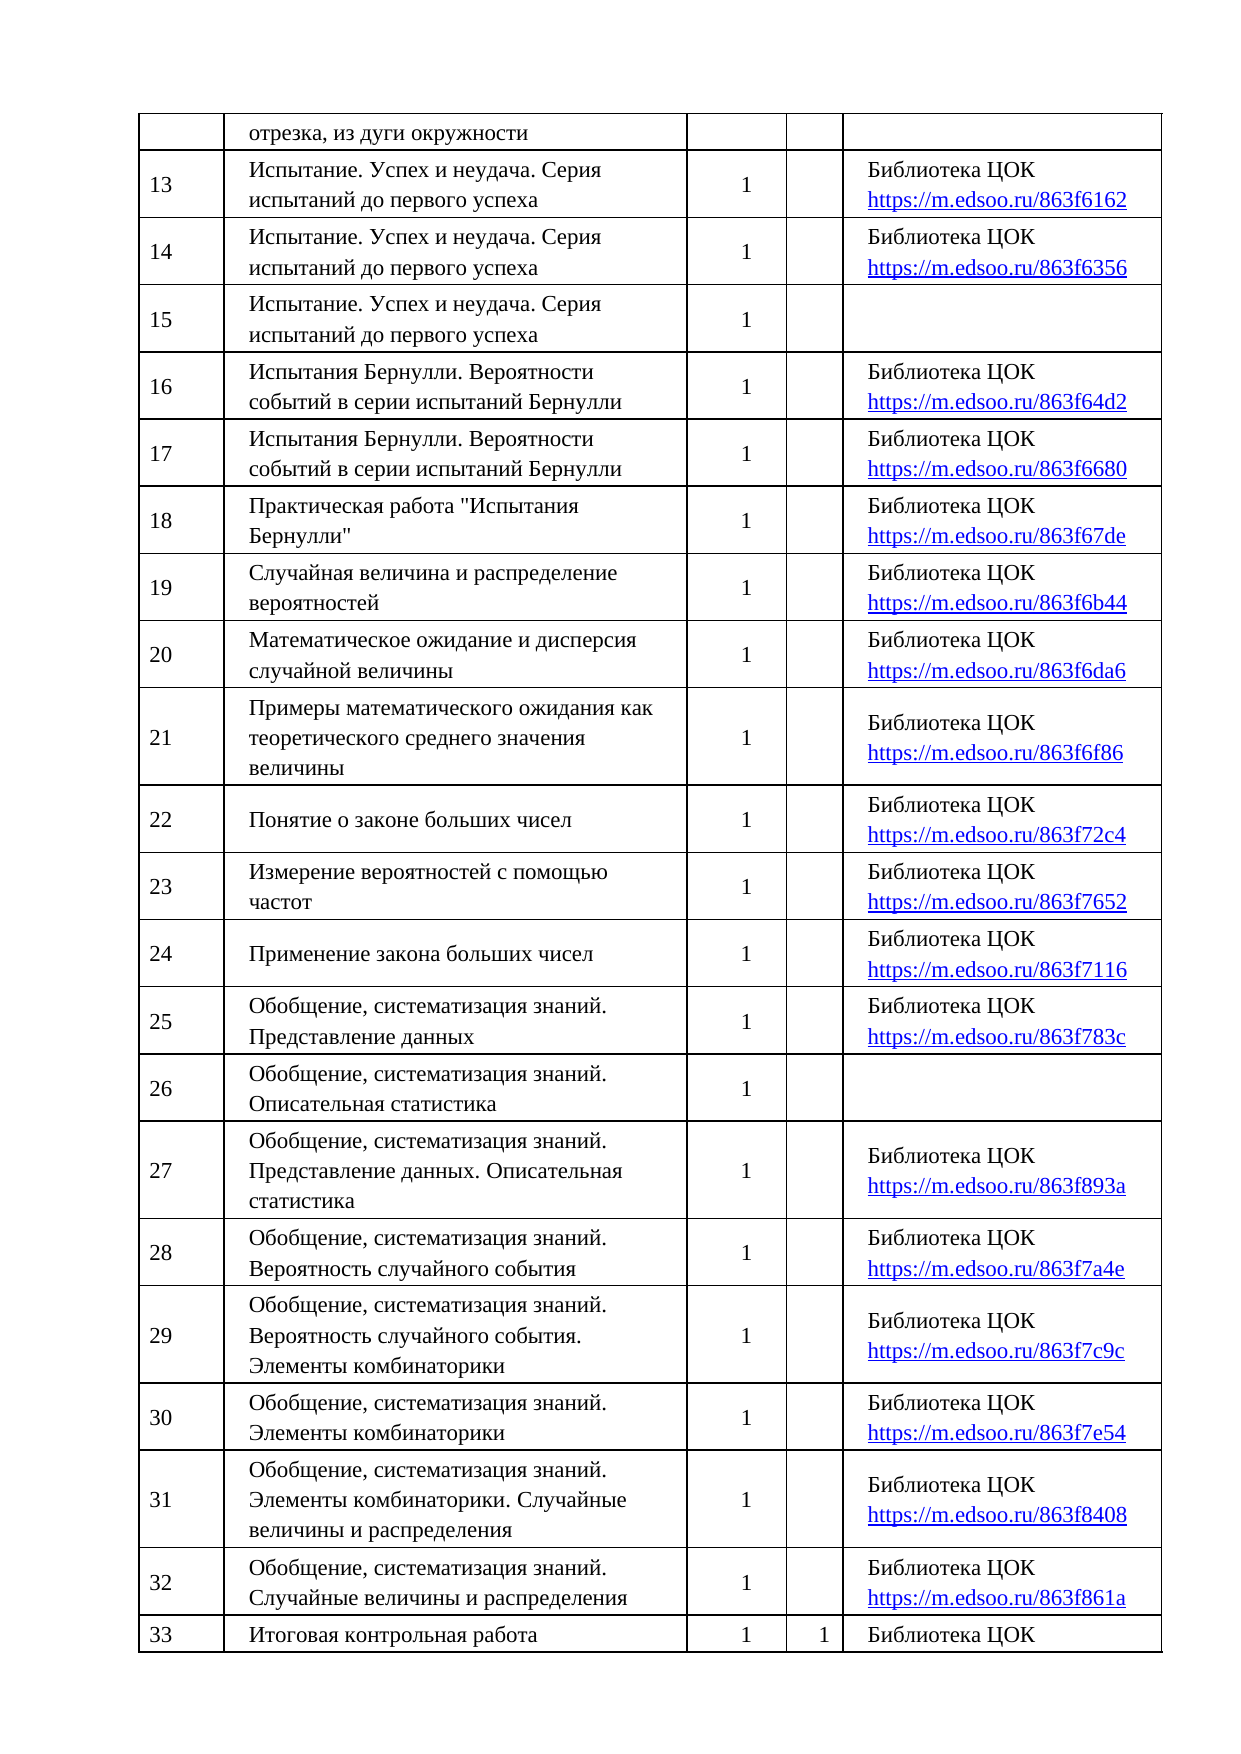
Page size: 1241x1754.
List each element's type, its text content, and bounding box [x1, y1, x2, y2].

table_cell [787, 1286, 842, 1382]
table_cell 26 [140, 1055, 223, 1120]
table_cell 1 [688, 353, 786, 418]
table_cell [225, 114, 686, 149]
table_cell 1 [688, 987, 786, 1053]
table_cell 1 [688, 853, 786, 919]
table_cell Библиотека ЦОК https://m.edsoo.ru/863f6162 [844, 151, 1161, 217]
table_cell [787, 285, 842, 351]
table_cell Библиотека ЦОК https://m.edsoo.ru/863f7a4e [844, 1219, 1161, 1285]
table_cell 18 [140, 487, 223, 552]
table_cell 23 [140, 853, 223, 919]
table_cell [844, 1616, 1161, 1651]
table_cell Обобщение, систематизация знаний. Элементы комбинаторики. Случайные величины и распределения [225, 1451, 686, 1547]
table_cell [787, 353, 842, 418]
table_cell 1 [688, 786, 786, 851]
table_cell 12 [140, 114, 223, 149]
table_cell Практическая работа "Испытания Бернулли" [225, 487, 686, 552]
table_cell [787, 1451, 842, 1547]
table_cell 27 [140, 1122, 223, 1218]
table_cell 1 [688, 487, 786, 552]
table_cell [787, 621, 842, 687]
table_cell Библиотека ЦОК https://m.edsoo.ru/863f783c [844, 987, 1161, 1053]
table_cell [225, 1616, 686, 1651]
table_cell [787, 1548, 842, 1614]
table_cell Обобщение, систематизация знаний. Представление данных [225, 987, 686, 1053]
table_cell 19 [140, 554, 223, 620]
table_cell [787, 114, 842, 149]
table_cell [787, 688, 842, 784]
table_cell [787, 151, 842, 217]
table_cell 1 [688, 1384, 786, 1449]
table_cell [787, 554, 842, 620]
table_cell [844, 114, 1161, 149]
table_cell [787, 487, 842, 552]
table_cell Испытание. Успех и неудача. Серия испытаний до первого успеха [225, 285, 686, 351]
table_cell Применение закона больших чисел [225, 920, 686, 986]
table_cell Обобщение, систематизация знаний. Случайные величины и распределения [225, 1548, 686, 1614]
table_cell [787, 853, 842, 919]
table_cell 1 [688, 688, 786, 784]
table_cell 1 [688, 420, 786, 485]
table_cell 21 [140, 688, 223, 784]
table_cell 1 [688, 621, 786, 687]
table_cell Примеры математического ожидания как теоретического среднего значения величины [225, 688, 686, 784]
table_cell 1 [688, 1286, 786, 1382]
table_cell 17 [140, 420, 223, 485]
table_cell Библиотека ЦОК https://m.edsoo.ru/863f6f86 [844, 688, 1161, 784]
table_cell 15 [140, 285, 223, 351]
table_cell 1 [688, 920, 786, 986]
table_cell Понятие о законе больших чисел [225, 786, 686, 851]
table_cell 13 [140, 151, 223, 217]
table_cell Библиотека ЦОК https://m.edsoo.ru/863f893a [844, 1122, 1161, 1218]
table_cell Испытание. Успех и неудача. Серия испытаний до первого успеха [225, 151, 686, 217]
table_cell 1 [688, 285, 786, 351]
table_cell 22 [140, 786, 223, 851]
table_cell Испытания Бернулли. Вероятности событий в серии испытаний Бернулли [225, 353, 686, 418]
table_cell [787, 420, 842, 485]
table_cell [787, 987, 842, 1053]
table_cell 1 [787, 1616, 842, 1651]
table_cell [787, 1055, 842, 1120]
table_cell 1 [688, 1219, 786, 1285]
table_cell 1 [688, 1451, 786, 1547]
table_cell Обобщение, систематизация знаний. Описательная статистика [225, 1055, 686, 1120]
table_cell Случайная величина и распределение вероятностей [225, 554, 686, 620]
table_cell 29 [140, 1286, 223, 1382]
table_cell [787, 920, 842, 986]
table_cell Библиотека ЦОК https://m.edsoo.ru/863f6680 [844, 420, 1161, 485]
table_cell Испытание. Успех и неудача. Серия испытаний до первого успеха [225, 218, 686, 284]
table_cell 33 [140, 1616, 223, 1651]
table_cell Библиотека ЦОК https://m.edsoo.ru/863f7c9c [844, 1286, 1161, 1382]
table_cell Библиотека ЦОК https://m.edsoo.ru/863f6da6 [844, 621, 1161, 687]
table_cell 28 [140, 1219, 223, 1285]
table_cell Библиотека ЦОК https://m.edsoo.ru/863f6356 [844, 218, 1161, 284]
table_cell Обобщение, систематизация знаний. Вероятность случайного события [225, 1219, 686, 1285]
table_cell 1 [688, 1548, 786, 1614]
table_cell Измерение вероятностей с помощью частот [225, 853, 686, 919]
table_cell Библиотека ЦОК https://m.edsoo.ru/863f67de [844, 487, 1161, 552]
table_cell [787, 218, 842, 284]
table_cell Математическое ожидание и дисперсия случайной величины [225, 621, 686, 687]
table_cell Библиотека ЦОК https://m.edsoo.ru/863f8408 [844, 1451, 1161, 1547]
table_cell [844, 285, 1161, 351]
table_cell Библиотека ЦОК https://m.edsoo.ru/863f7116 [844, 920, 1161, 986]
table_cell 14 [140, 218, 223, 284]
table_cell 1 [688, 554, 786, 620]
table_cell Испытания Бернулли. Вероятности событий в серии испытаний Бернулли [225, 420, 686, 485]
table_cell 1 [688, 1055, 786, 1120]
table_cell Библиотека ЦОК https://m.edsoo.ru/863f7652 [844, 853, 1161, 919]
table_cell 1 [688, 1122, 786, 1218]
table_cell Библиотека ЦОК https://m.edsoo.ru/863f64d2 [844, 353, 1161, 418]
table_cell Обобщение, систематизация знаний. Элементы комбинаторики [225, 1384, 686, 1449]
table_cell Обобщение, систематизация знаний. Вероятность случайного события. Элементы комбинаторики [225, 1286, 686, 1382]
table_cell 1 [688, 151, 786, 217]
table_cell [787, 786, 842, 851]
table_cell 31 [140, 1451, 223, 1547]
table_cell [787, 1384, 842, 1449]
table_cell 1 [688, 1616, 786, 1651]
table_cell [844, 1055, 1161, 1120]
table_cell Библиотека ЦОК https://m.edsoo.ru/863f6b44 [844, 554, 1161, 620]
table_cell 1 [688, 218, 786, 284]
table_cell Обобщение, систематизация знаний. Представление данных. Описательная статистика [225, 1122, 686, 1218]
table_cell 20 [140, 621, 223, 687]
table_cell 1 [688, 114, 786, 149]
table_cell 24 [140, 920, 223, 986]
table_cell [787, 1219, 842, 1285]
table_cell 32 [140, 1548, 223, 1614]
table_cell Библиотека ЦОК https://m.edsoo.ru/863f7e54 [844, 1384, 1161, 1449]
table_cell 16 [140, 353, 223, 418]
table_cell 25 [140, 987, 223, 1053]
table_cell [787, 1122, 842, 1218]
table_cell Библиотека ЦОК https://m.edsoo.ru/863f72c4 [844, 786, 1161, 851]
table_cell Библиотека ЦОК https://m.edsoo.ru/863f861a [844, 1548, 1161, 1614]
table_cell 30 [140, 1384, 223, 1449]
